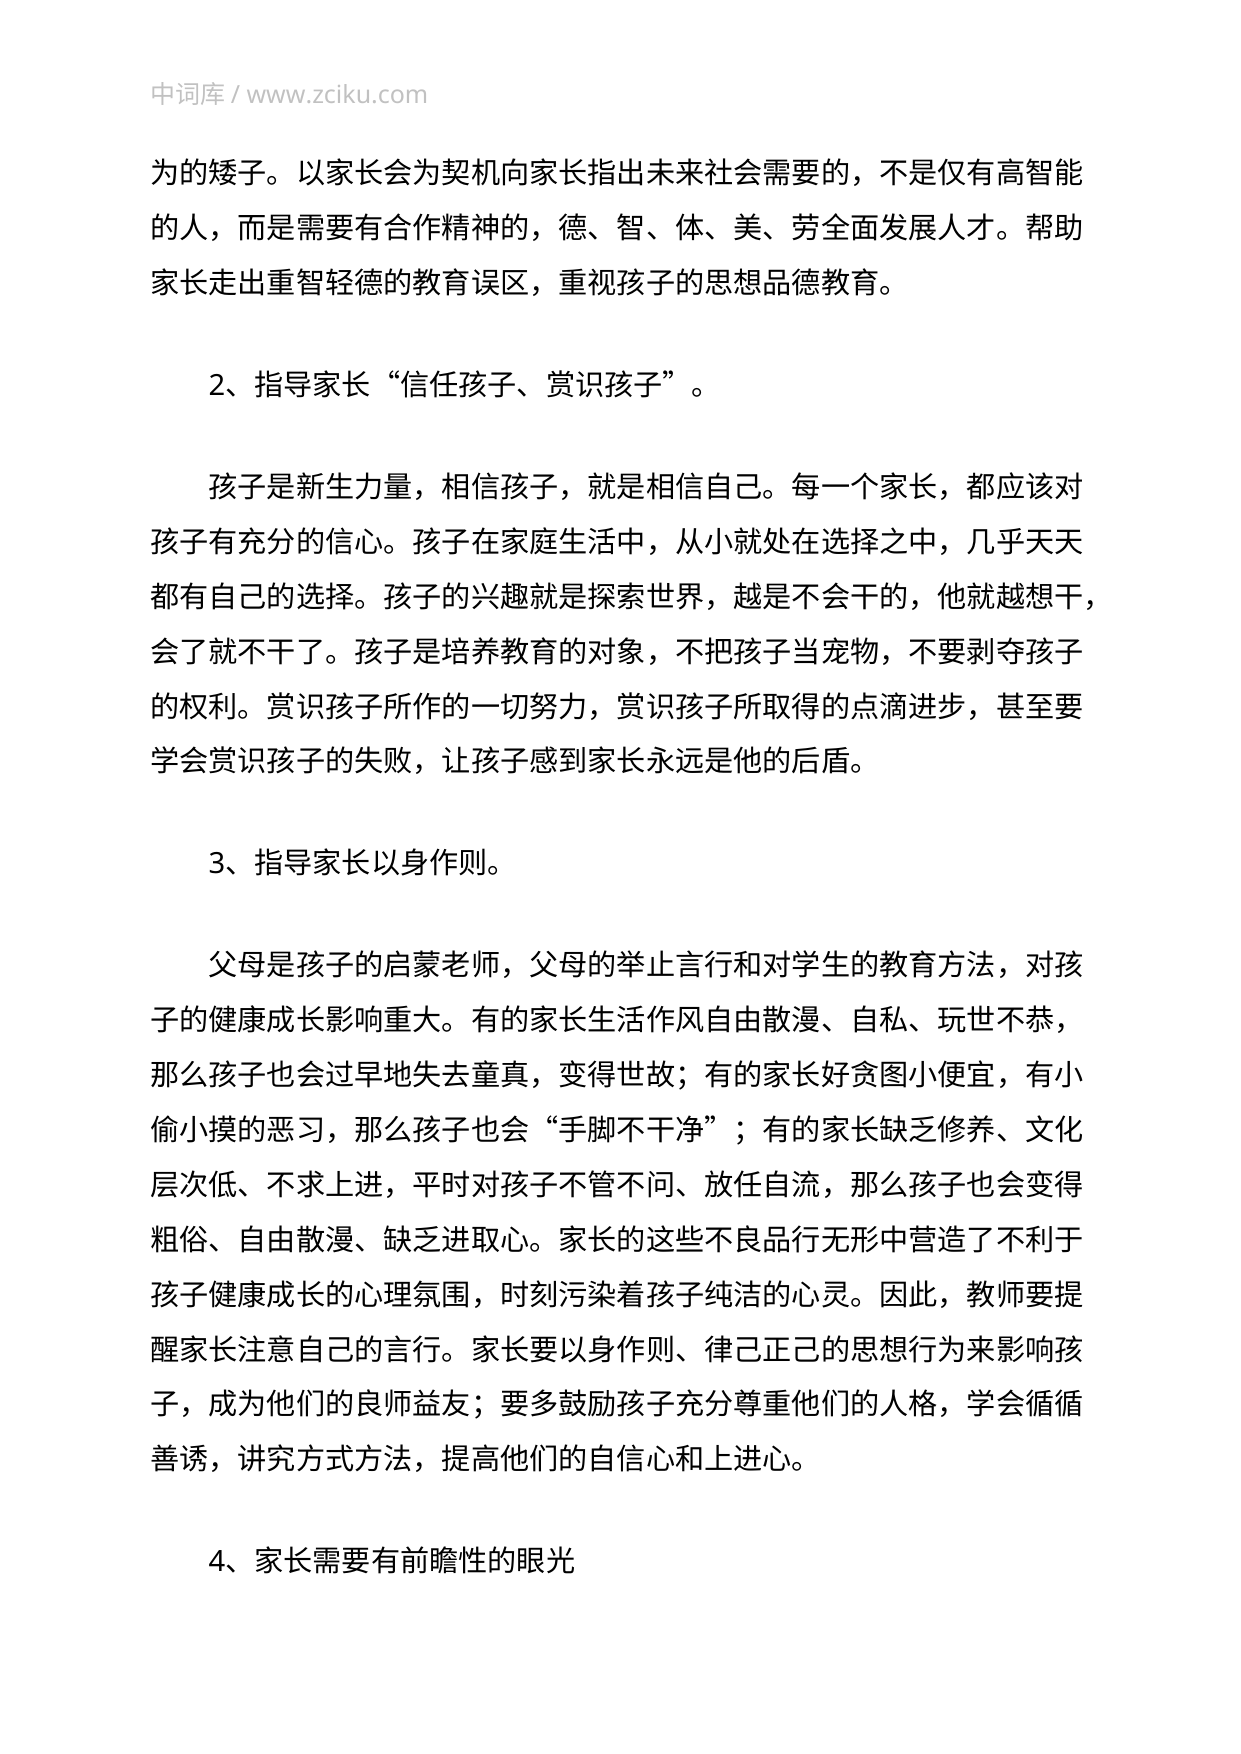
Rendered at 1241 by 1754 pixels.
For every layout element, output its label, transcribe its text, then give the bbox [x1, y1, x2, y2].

text 2、指导家长“信任孩子、赏识孩子”。 [150, 362, 1090, 404]
text 父母是孩子的启蒙老师，父母的举止言行和对学生的教育方法，对孩子的健康成长影响重大。有的家长生活作风自由散漫、自私、玩世不恭，那么孩子也会过早地失去童真，变得世故；有的家长好贪图小便宜，有小偷小摸的恶习，那么孩子也会“手脚不干净”；有的家长缺乏修养、文化层次低、不求上进，平时对孩子不管不问、放任自流，那么孩子也会变得粗俗、自由散漫、缺乏进取心。家长的这些不良品行无形中营造了不利于孩子健康成长的心理氛围，时刻污染着孩子纯洁的心灵。因此，教师要提醒家长注意自己的言行。家长要以身作则、律己正己的思想行为来影响孩子，成为他们的良师益友；要多鼓励孩子充分尊重他们的人格，学会循循善诱，讲究方式方法，提高他们的自信心和上进心。 [150, 942, 1090, 1478]
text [150, 150, 1090, 302]
text 孩子是新生力量，相信孩子，就是相信自己。每一个家长，都应该对孩子有充分的信心。孩子在家庭生活中，从小就处在选择之中，几乎天天都有自己的选择。孩子的兴趣就是探索世界，越是不会干的，他就越想干，会了就不干了。孩子是培养教育的对象，不把孩子当宠物，不要剥夺孩子的权利。赏识孩子所作的一切努力，赏识孩子所取得的点滴进步，甚至要学会赏识孩子的失败，让孩子感到家长永远是他的后盾。 [150, 463, 1090, 780]
text 3、指导家长以身作则。 [150, 840, 1090, 882]
text 4、家长需要有前瞻性的眼光 [150, 1538, 1090, 1580]
